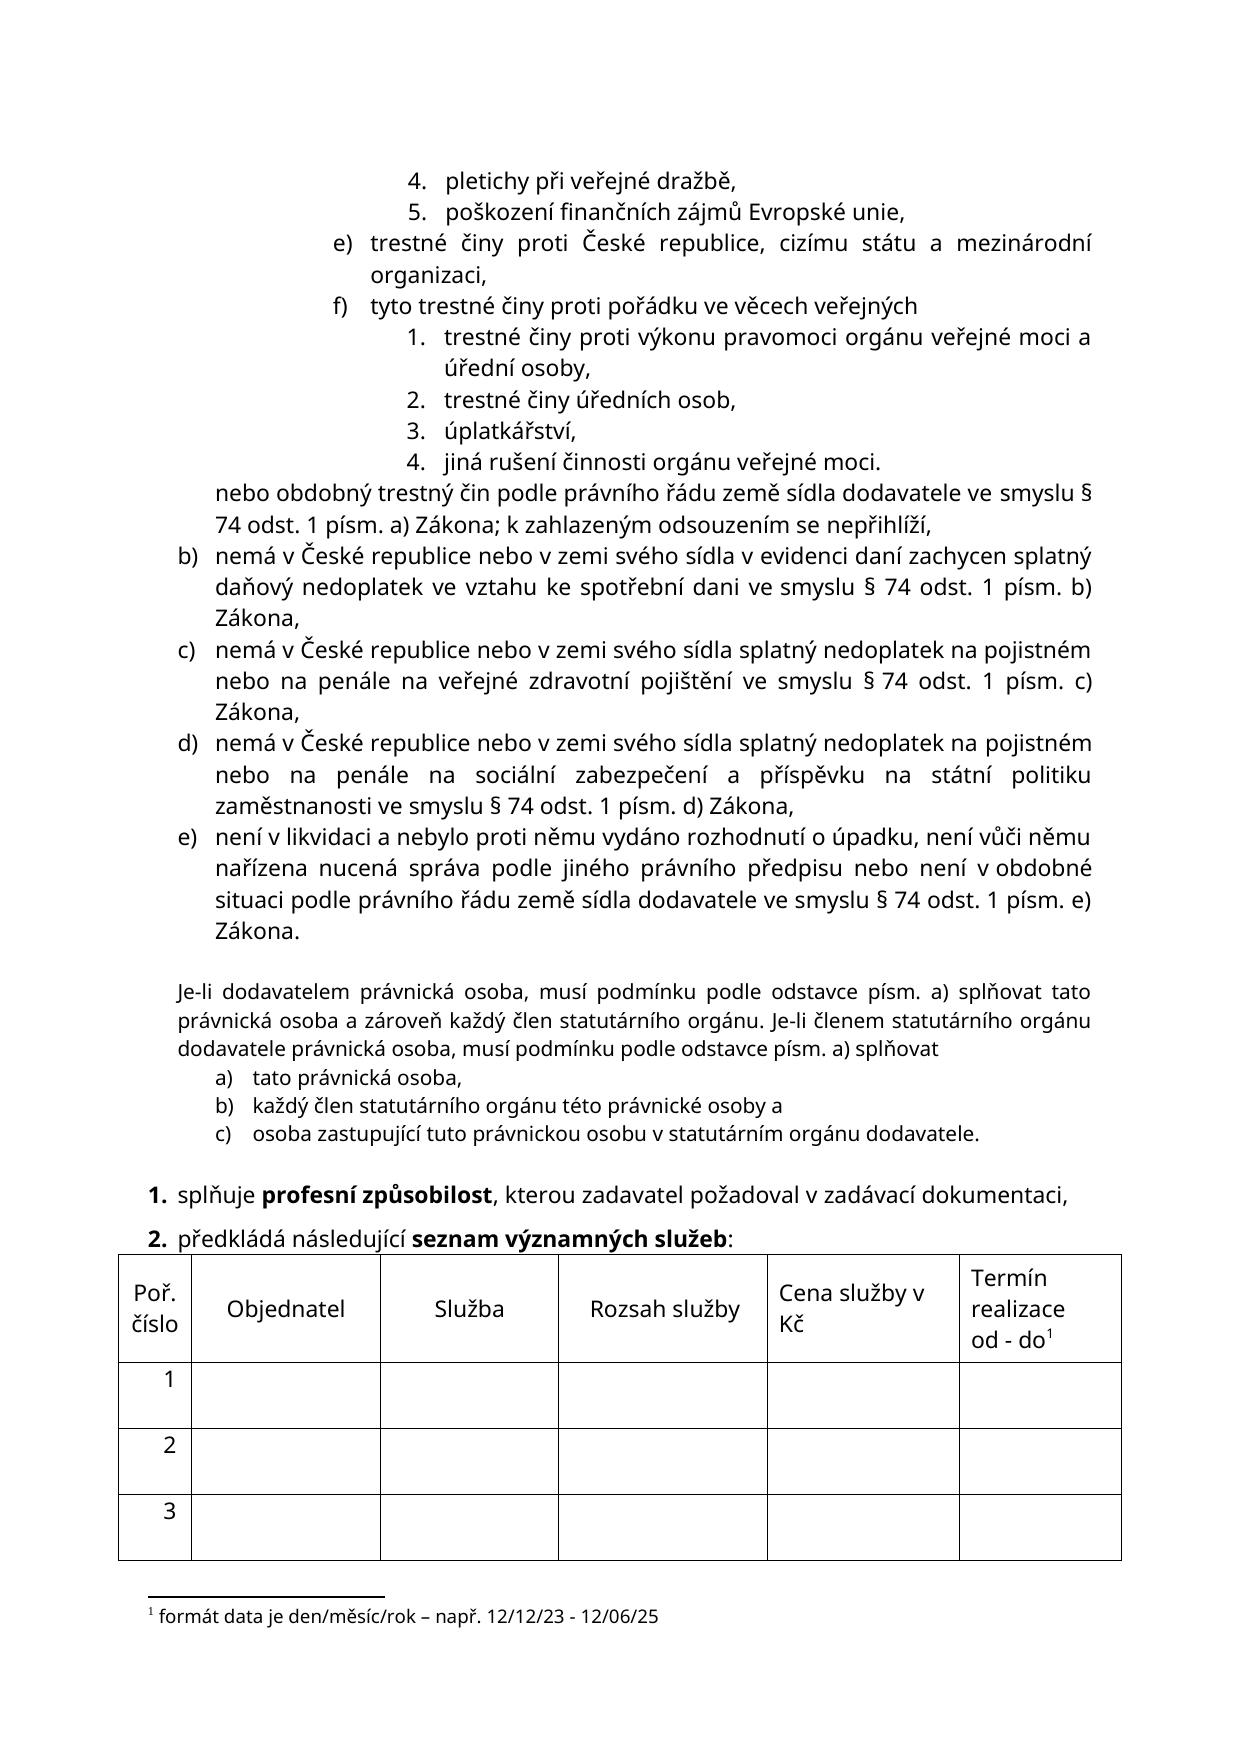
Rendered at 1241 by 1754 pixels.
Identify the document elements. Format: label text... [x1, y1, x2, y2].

table_header Cena služby v Kč [768, 1255, 959, 1362]
list pletichy při veřejné dražbě, [408, 165, 1092, 196]
table_cell [768, 1495, 959, 1560]
table_header Služba [381, 1255, 558, 1362]
list úplatkářství, [406, 415, 1092, 446]
table_header Termín realizace od - do [960, 1255, 1121, 1362]
list nemá v České republice nebo v zemi svého sídla splatný nedoplatek na pojistném nebo na penále na sociální zabezpečení a příspěvku na státní politiku zaměstnanosti ve smyslu § 74 odst. 1 písm. d) Zákona, [177, 727, 1092, 821]
table_cell [559, 1495, 767, 1560]
list jiná rušení činnosti orgánu veřejné moci. [406, 446, 1092, 477]
text nebo obdobný trestný čin podle právního řádu země sídla dodavatele ve smyslu § 74 odst. 1 písm. a) Zákona; k zahlazeným odsouzením se nepřihlíží, [215, 477, 1092, 540]
table_cell [960, 1429, 1121, 1494]
table_cell [192, 1363, 380, 1428]
list tato právnická osoba, [215, 1063, 1092, 1091]
table_cell [559, 1429, 767, 1494]
text Je-li dodavatelem právnická osoba, musí podmínku podle odstavce písm. a) splňovat tato právnická osoba a zároveň každý člen statutárního orgánu. Je-li členem statutárního orgánu dodavatele právnická osoba, musí podmínku podle odstavce písm. a) splňovat [177, 977, 1092, 1063]
table_cell [559, 1363, 767, 1428]
table_cell 2 [119, 1429, 191, 1494]
table_cell [192, 1429, 380, 1494]
list trestné činy úředních osob, [406, 384, 1092, 415]
list splňuje profesní způsobilost, kterou zadavatel požadoval v zadávací dokumentaci, [148, 1179, 1092, 1211]
list trestné činy proti České republice, cizímu státu a mezinárodní organizaci, [333, 227, 1092, 290]
table_cell 3 [119, 1495, 191, 1560]
list tyto trestné činy proti pořádku ve věcech veřejných [333, 290, 1092, 321]
list není v likvidaci a nebylo proti němu vydáno rozhodnutí o úpadku, není vůči němu nařízena nucená správa podle jiného právního předpisu nebo není v obdobné situaci podle právního řádu země sídla dodavatele ve smyslu § 74 odst. 1 písm. e) Zákona. [177, 821, 1092, 946]
table_cell [381, 1429, 558, 1494]
table_cell [960, 1363, 1121, 1428]
table_cell [381, 1495, 558, 1560]
list trestné činy proti výkonu pravomoci orgánu veřejné moci a úřední osoby, [406, 321, 1092, 384]
list nemá v České republice nebo v zemi svého sídla v evidenci daní zachycen splatný daňový nedoplatek ve vztahu ke spotřební dani ve smyslu § 74 odst. 1 písm. b) Zákona, [177, 540, 1092, 634]
table_cell [960, 1495, 1121, 1560]
table_cell [192, 1495, 380, 1560]
table_header Objednatel [192, 1255, 380, 1362]
table_cell [381, 1363, 558, 1428]
list nemá v České republice nebo v zemi svého sídla splatný nedoplatek na pojistném nebo na penále na veřejné zdravotní pojištění ve smyslu § 74 odst. 1 písm. c) Zákona, [177, 634, 1092, 727]
table_header Poř. číslo [119, 1255, 191, 1362]
list osoba zastupující tuto právnickou osobu v statutárním orgánu dodavatele. [215, 1119, 1092, 1148]
list předkládá následující seznam významných služeb: [148, 1223, 1092, 1254]
table_cell 1 [119, 1363, 191, 1428]
table_header Rozsah služby [559, 1255, 767, 1362]
list poškození finančních zájmů Evropské unie, [408, 196, 1092, 227]
table_cell [768, 1429, 959, 1494]
table_cell [768, 1363, 959, 1428]
list každý člen statutárního orgánu této právnické osoby a [215, 1091, 1092, 1119]
